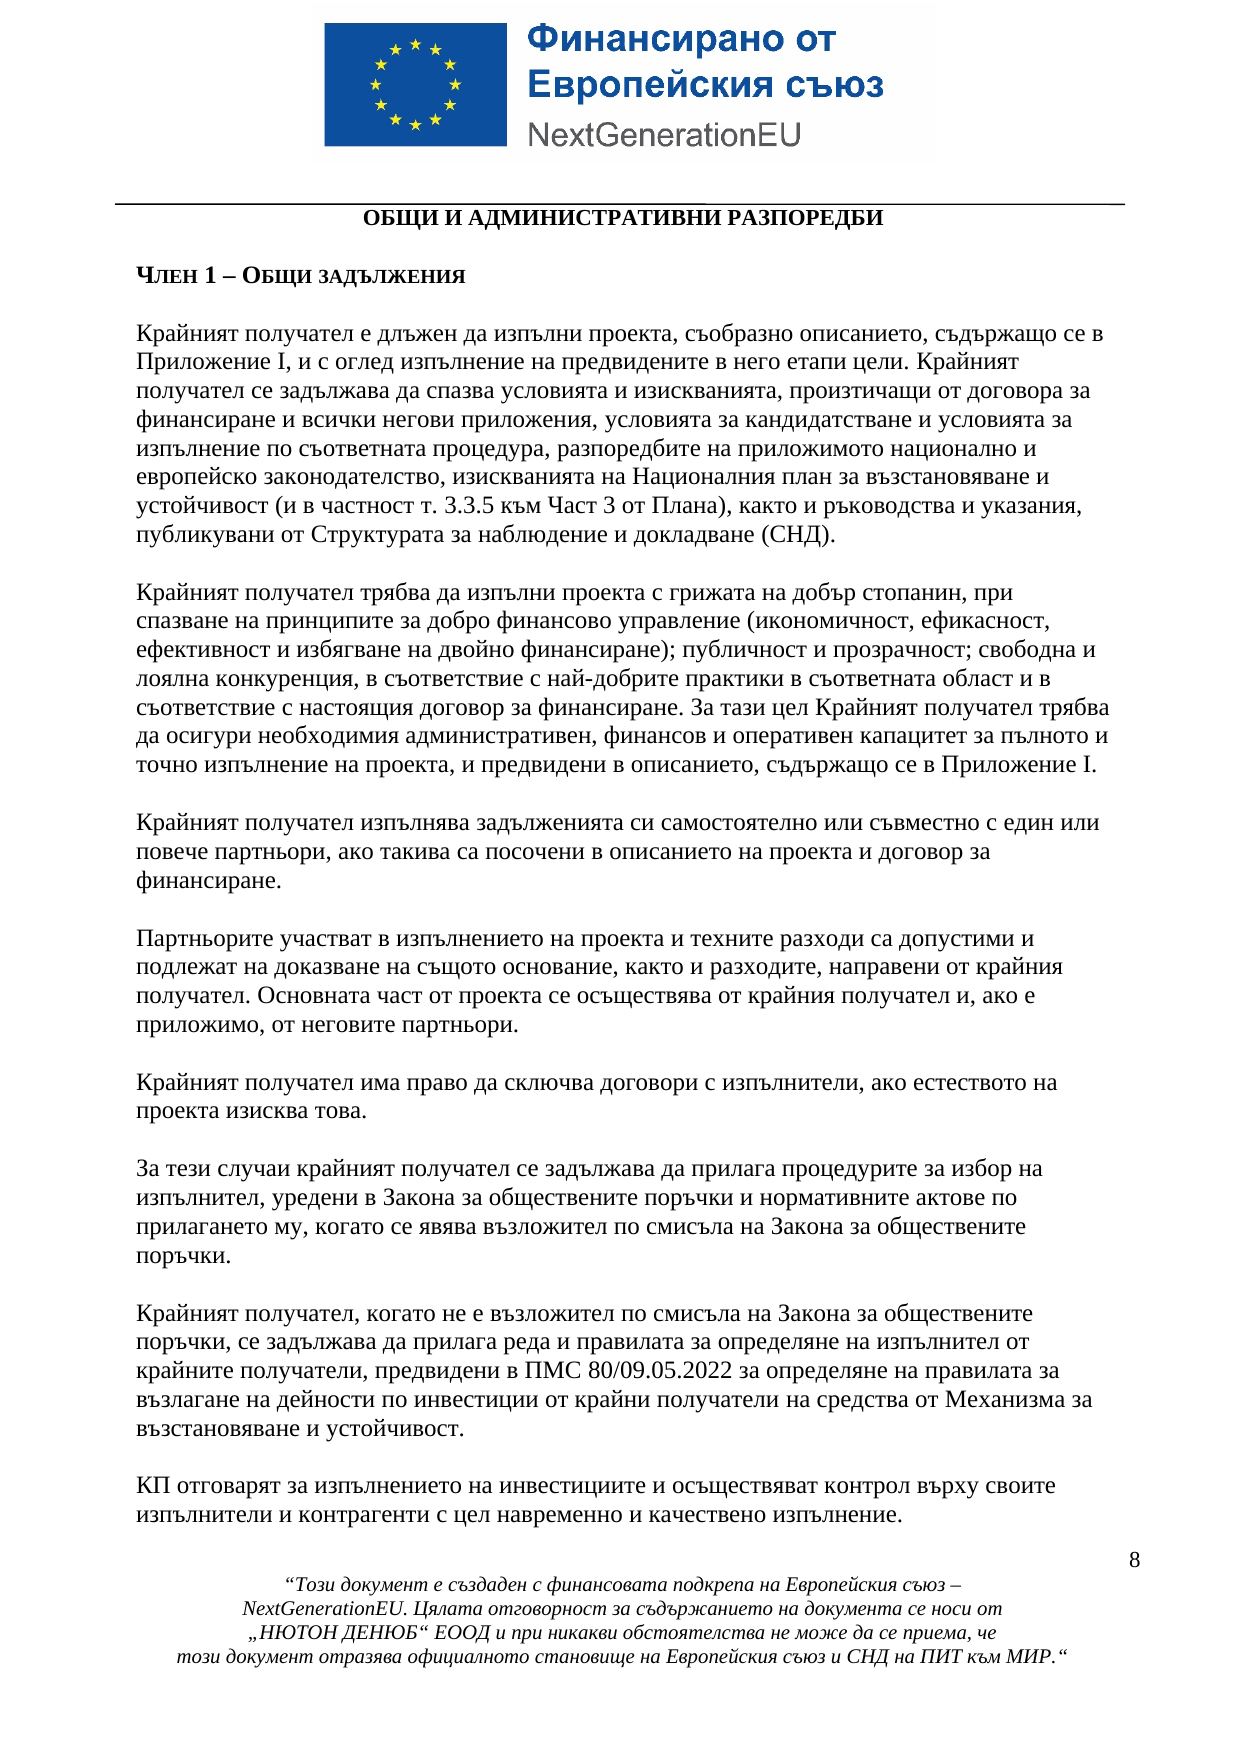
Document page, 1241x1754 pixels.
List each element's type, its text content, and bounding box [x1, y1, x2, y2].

list Крайният получател трябва да изпълни проекта с грижата на добър стопанин, при спазване на принципите за добро финансово управление (икономичност, ефикасност, ефективност и избягване на двойно финансиране); публичност и прозрачност; свободна и лоялна конкуренция, в съответствие с най-добрите практики в съответната област и в съответствие с настоящия договор за финансиране. За тази цел Крайният получател трябва да осигури необходимия административен, финансов и оперативен капацитет за пълното и точно изпълнение на проекта, и предвидени в описанието, съдържащо се в Приложение I. [136, 577, 1111, 778]
text За тези случаи крайният получател се задължава да прилага процедурите за избор на изпълнител, уредени в Закона за обществените поръчки и нормативните актове по прилагането му, когато се явява възложител по смисъла на Закона за обществените поръчки. [136, 1153, 1111, 1268]
list Крайният получател изпълнява задълженията си самостоятелно или съвместно с един или повече партньори, ако такива са посочени в описанието на проекта и договор за финансиране. [136, 807, 1111, 893]
list Крайният получател е длъжен да изпълни проекта, съобразно описанието, съдържащо се в Приложение I, и с оглед изпълнение на предвидените в него етапи цели. Крайният получател се задължава да спазва условията и изискванията, произтичащи от договора за финансиране и всички негови приложения, условията за кандидатстване и условията за изпълнение по съответната процедура, разпоредбите на приложимото национално и европейско законодателство, изискванията на Националния план за възстановяване и устойчивост (и в частност т. 3.3.5 към Част 3 от Плана), както и ръководства и указания, публикувани от Структурата за наблюдение и докладване (СНД). [136, 318, 1111, 548]
list Партньорите участват в изпълнението на проекта и техните разходи са допустими и подлежат на доказване на същото основание, както и разходите, направени от крайния получател. Основната част от проекта се осъществява от крайния получател и, ако е приложимо, от неговите партньори. [136, 923, 1111, 1038]
list Крайният получател има право да сключва договори с изпълнители, ако естеството на проекта изисква това. [136, 1067, 1111, 1124]
text КП отговарят за изпълнението на инвестициите и осъществяват контрол върху своите изпълнители и контрагенти с цел навременно и качествено изпълнение. [136, 1471, 1111, 1528]
text Член 1 – Общи задължения [136, 260, 1111, 288]
text ОБЩИ И АДМИНИСТРАТИВНИ РАЗПОРЕДБИ [136, 204, 1111, 231]
picture [311, 3, 936, 162]
text Крайният получател, когато не е възложител по смисъла на Закона за обществените поръчки, се задължава да прилага реда и правилата за определяне на изпълнител от крайните получатели, предвидени в ПМС 80/09.05.2022 за определяне на правилата за възлагане на дейности по инвестиции от крайни получатели на средства от Механизма за възстановяване и устойчивост. [136, 1298, 1111, 1441]
